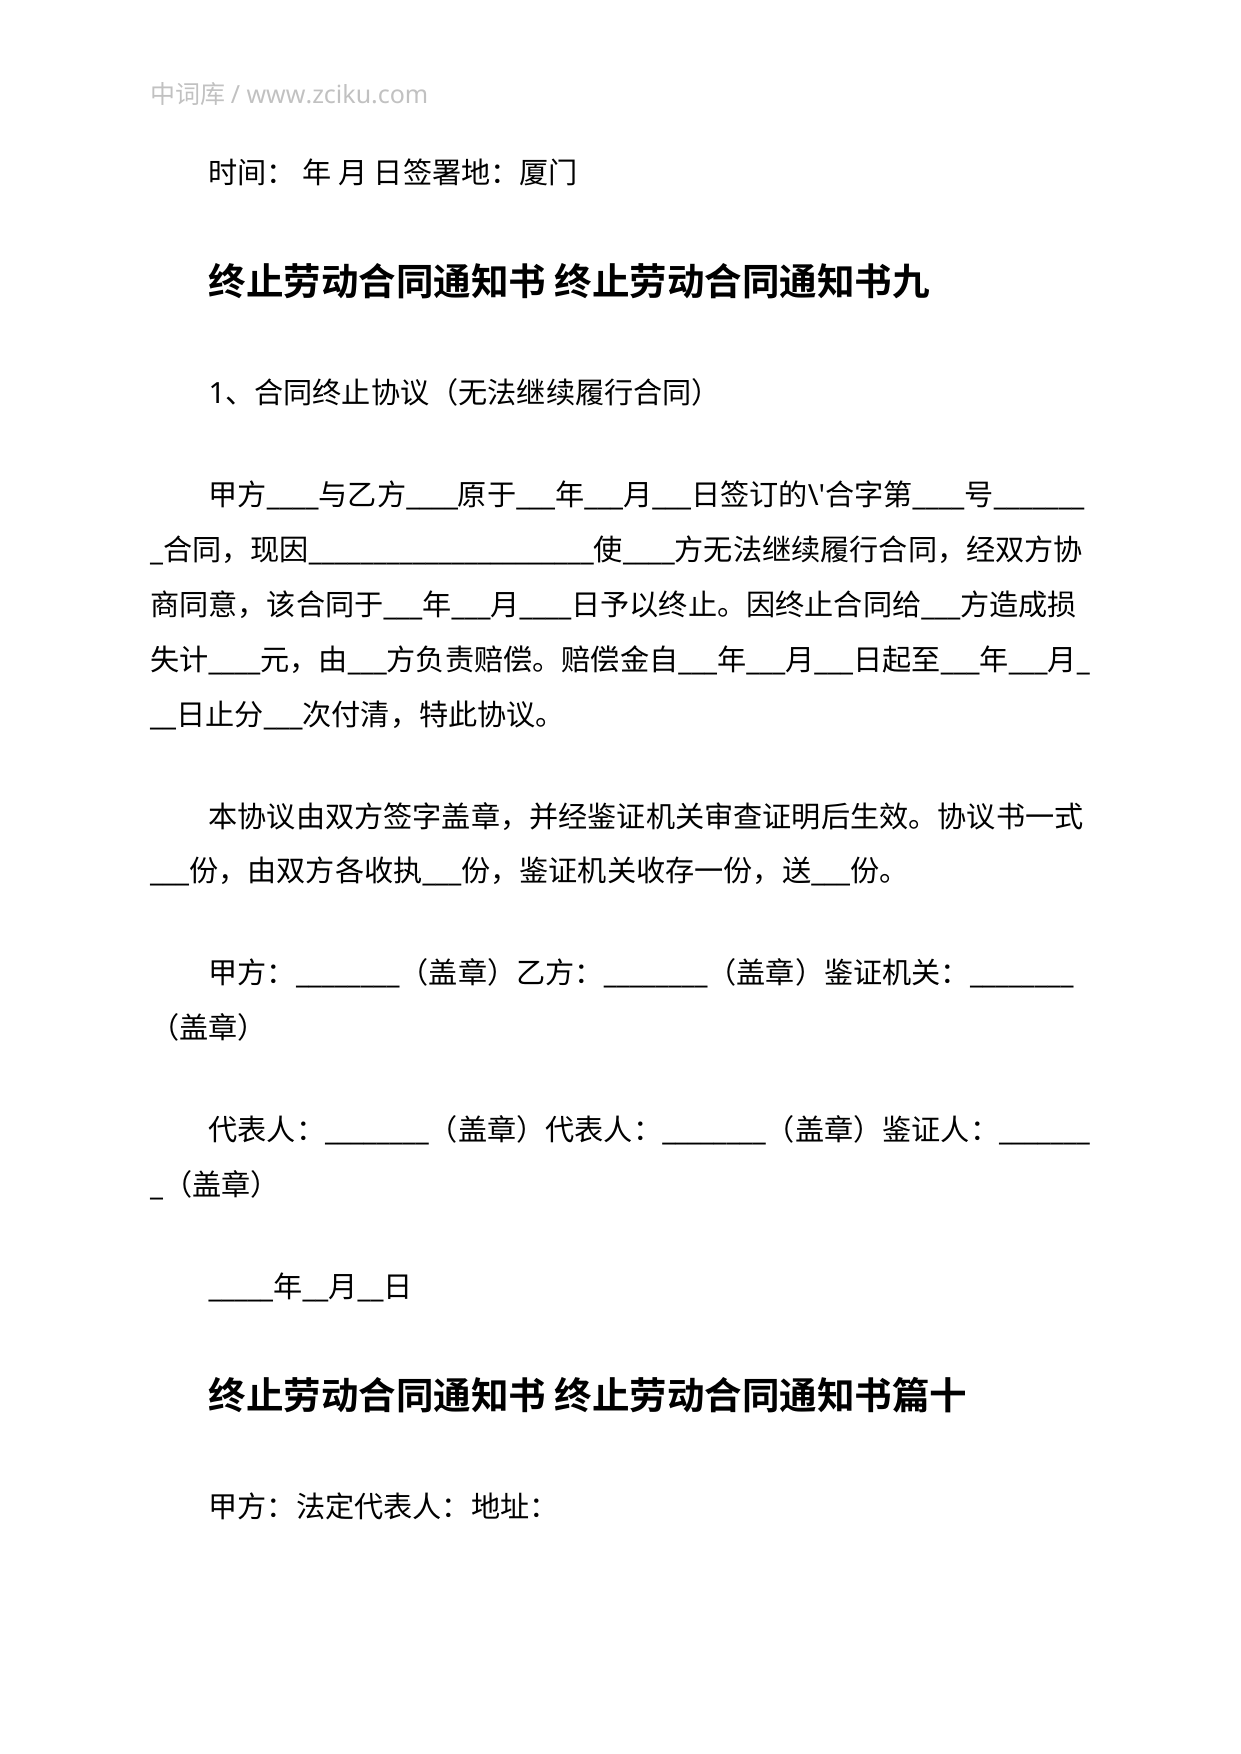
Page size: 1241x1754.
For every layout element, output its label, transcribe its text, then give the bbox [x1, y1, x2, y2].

text 甲方：法定代表人：地址： [150, 1483, 1090, 1525]
text 代表人：________（盖章）代表人：________（盖章）鉴证人：________（盖章） [150, 1107, 1090, 1204]
text 终止劳动合同通知书 终止劳动合同通知书九 [150, 252, 1090, 306]
text 时间： 年 月 日签署地：厦门 [150, 150, 1090, 192]
text 本协议由双方签字盖章，并经鉴证机关审查证明后生效。协议书一式___份，由双方各收执___份，鉴证机关收存一份，送___份。 [150, 793, 1090, 890]
text 终止劳动合同通知书 终止劳动合同通知书篇十 [150, 1366, 1090, 1420]
text 甲方：________（盖章）乙方：________（盖章）鉴证机关：________（盖章） [150, 950, 1090, 1047]
text 甲方____与乙方____原于___年___月___日签订的\'合字第____号________合同，现因______________________使____方无法继续履行合同，经双方协商同意，该合同于___年___月____日予以终止。因终止合同给___方造成损失计____元，由___方负责赔偿。赔偿金自___年___月___日起至___年___月___日止分___次付清，特此协议。 [150, 471, 1090, 733]
text 1、合同终止协议（无法继续履行合同） [150, 369, 1090, 412]
text _____年__月__日 [150, 1264, 1090, 1306]
